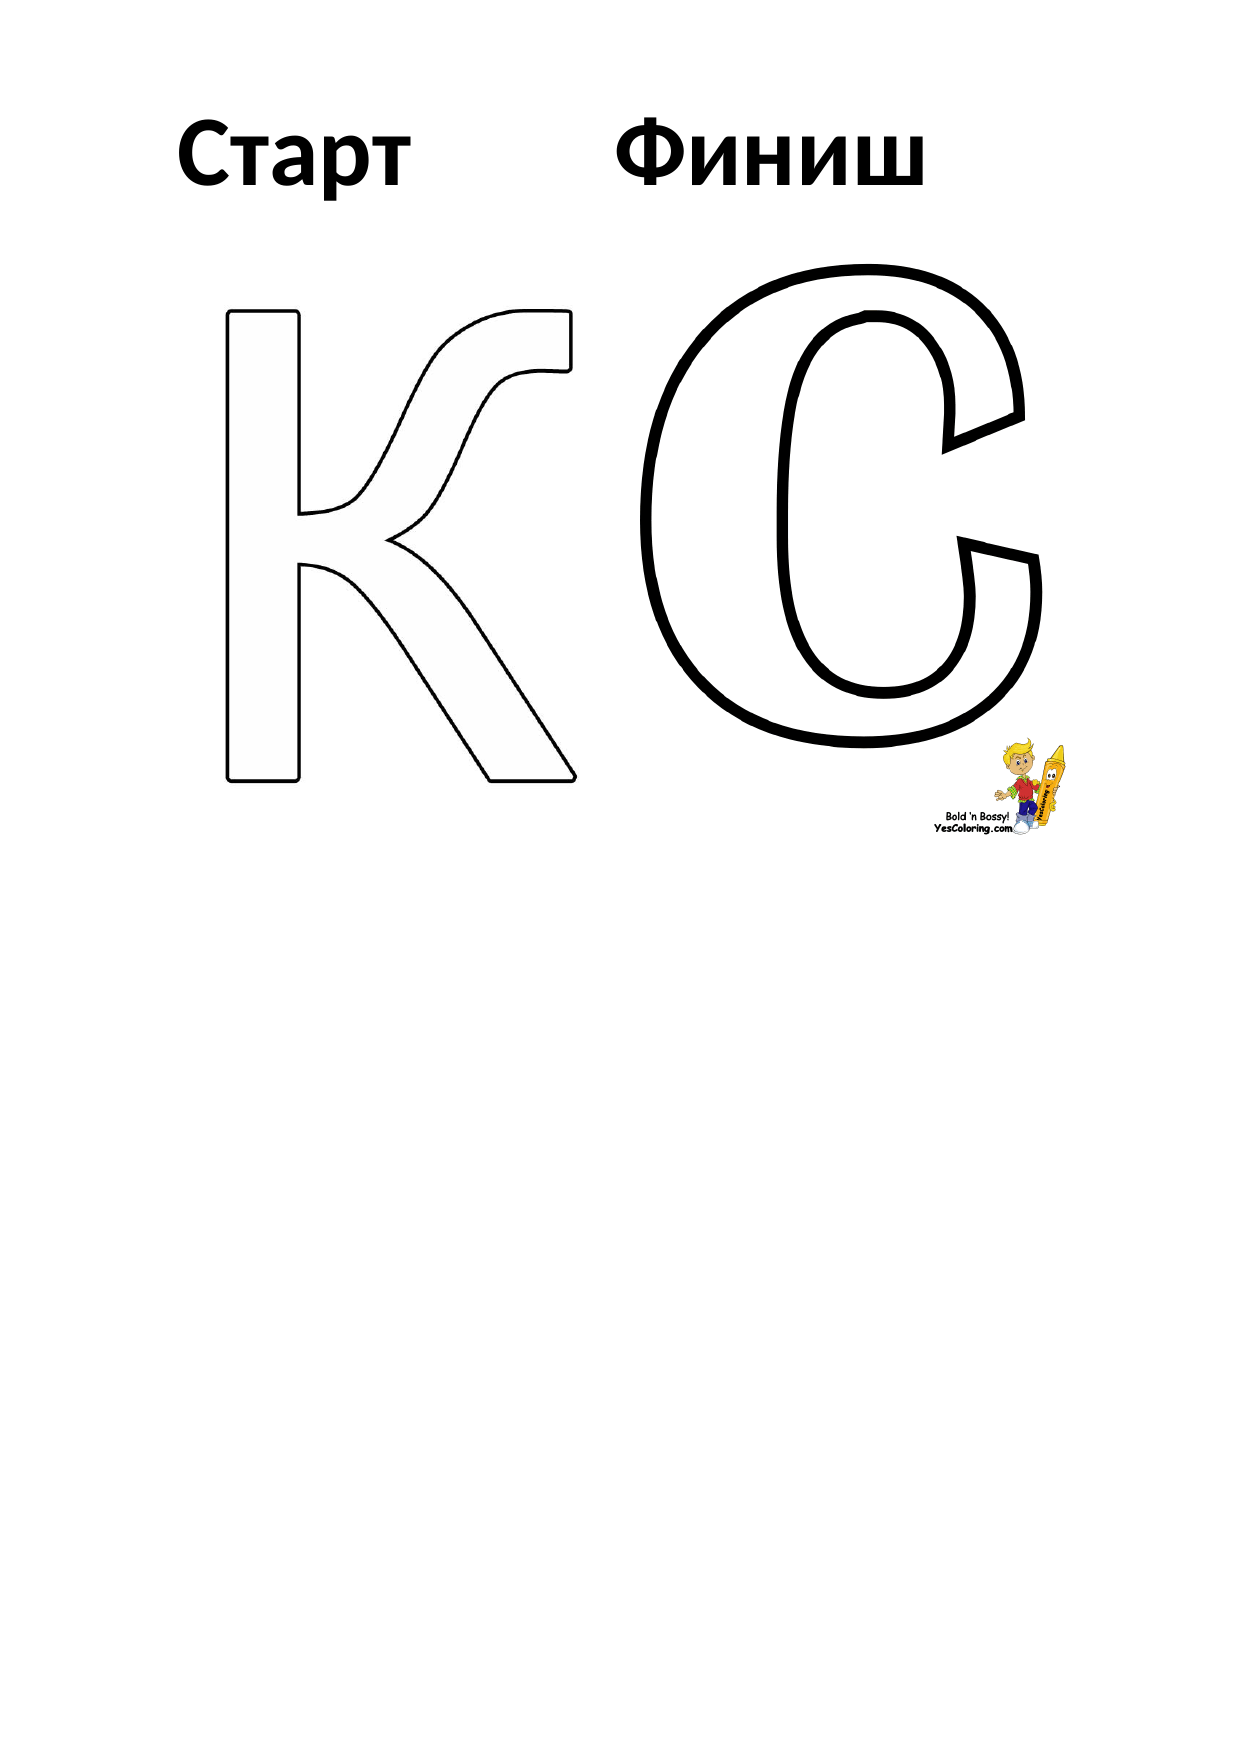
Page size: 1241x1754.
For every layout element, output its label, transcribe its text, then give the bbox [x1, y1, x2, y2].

text Старт Финиш [177, 89, 1152, 211]
picture [177, 235, 1083, 848]
